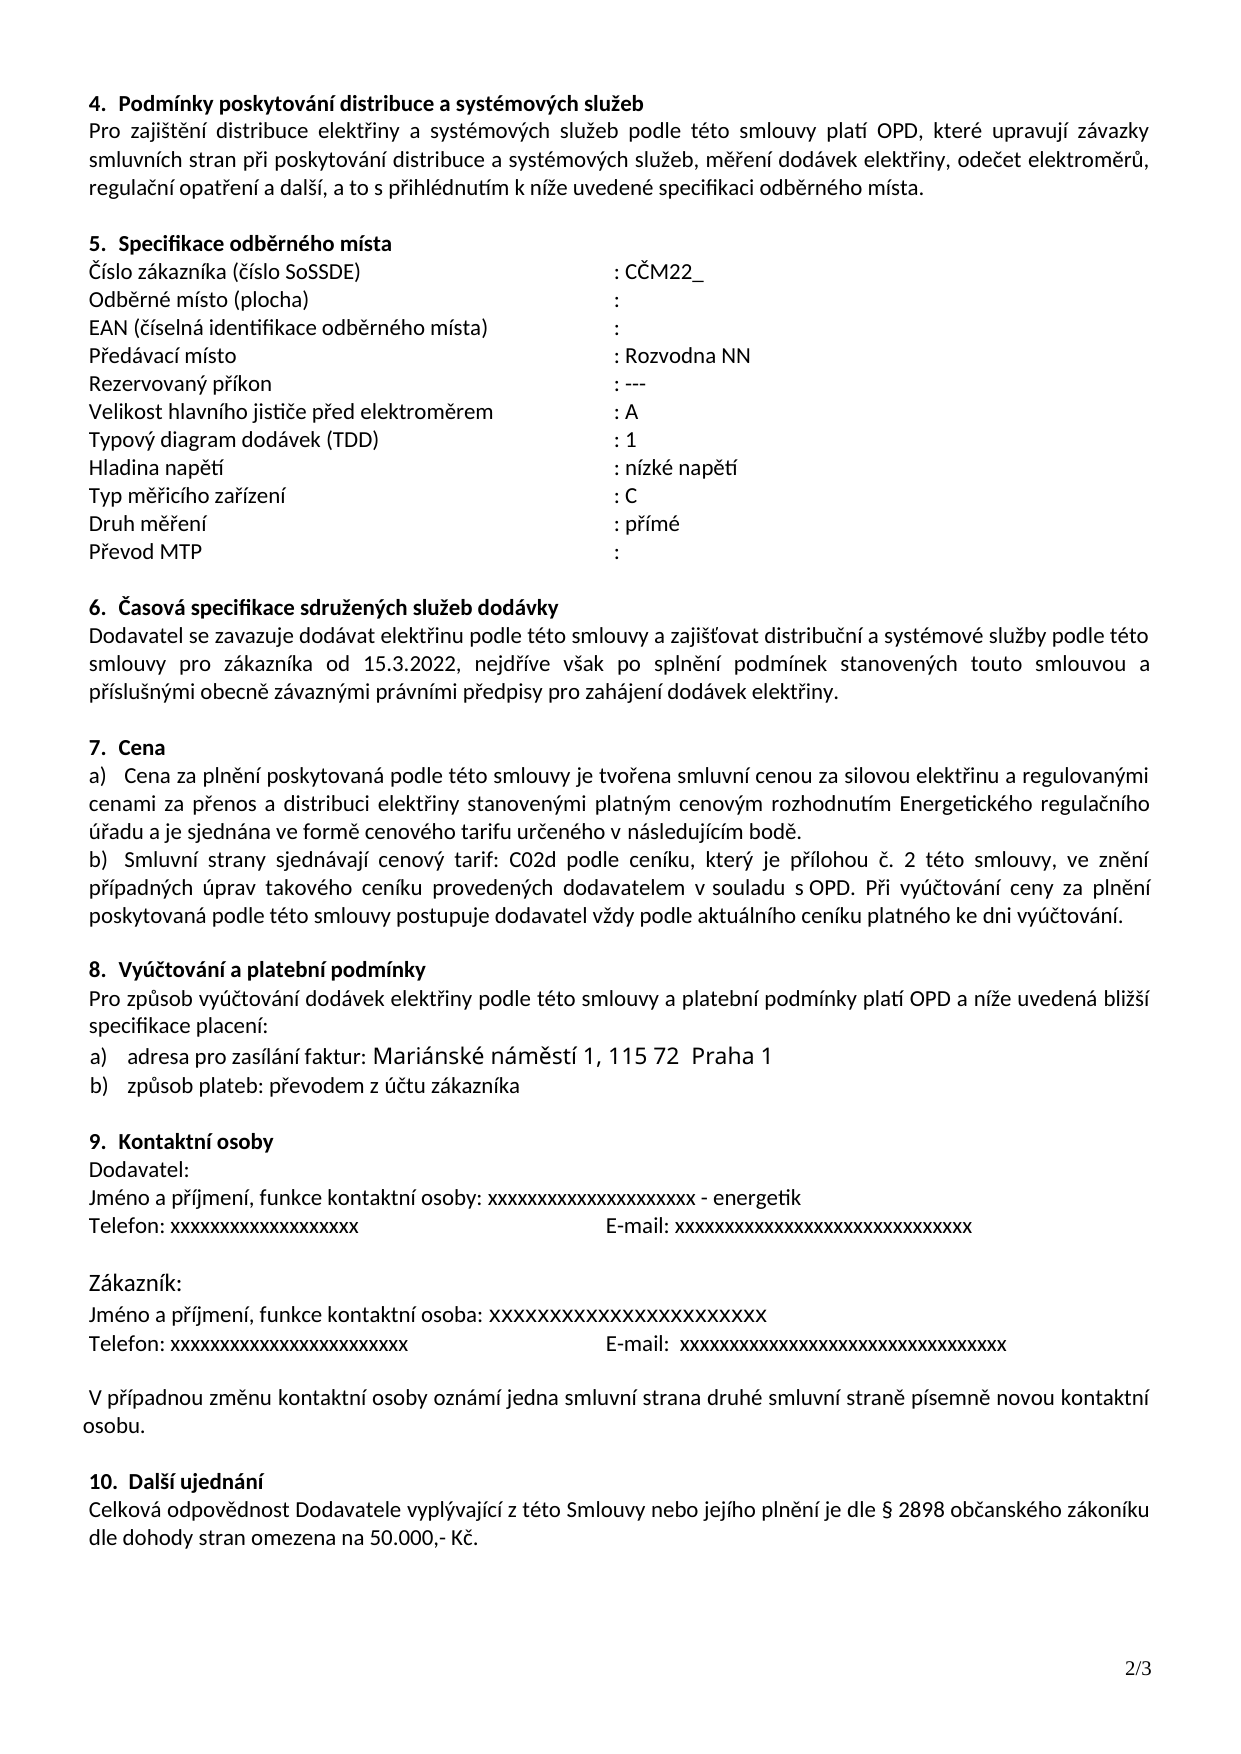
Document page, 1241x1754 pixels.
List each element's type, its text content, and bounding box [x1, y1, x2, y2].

text Rezervovaný příkon : --- [89, 369, 1152, 397]
text Jméno a příjmení, funkce kontaktní osoba: xxxxxxxxxxxxxxxxxxxxxxx [89, 1298, 1152, 1329]
text Cena [89, 733, 1152, 761]
text EAN (číselná identifikace odběrného místa) : [89, 313, 1152, 341]
text Cena za plnění poskytovaná podle této smlouvy je tvořena smluvní cenou za silovou elektřinu a regulovanými cenami za přenos a distribuci elektřiny stanovenými platným cenovým rozhodnutím Energetického regulačního úřadu a je sjednána ve formě cenového tarifu určeného v následujícím bodě. [89, 761, 1152, 845]
text Pro způsob vyúčtování dodávek elektřiny podle této smlouvy a platební podmínky platí OPD a níže uvedená bližší specifikace placení: [89, 984, 1152, 1040]
text Velikost hlavního jističe před elektroměrem : A [89, 397, 1152, 425]
text Druh měření : přímé [89, 509, 1152, 537]
text Typový diagram dodávek (TDD) : 1 [89, 425, 1152, 453]
text Číslo zákazníka (číslo SoSSDE) : CČM22_ [89, 257, 1152, 285]
text Jméno a příjmení, funkce kontaktní osoby: xxxxxxxxxxxxxxxxxxxxx - energetik [83, 1183, 1152, 1211]
text Pro zajištění distribuce elektřiny a systémových služeb podle této smlouvy platí OPD, které upravují závazky smluvních stran při poskytování distribuce a systémových služeb, měření dodávek elektřiny, odečet elektroměrů, regulační opatření a další, a to s přihlédnutím k níže uvedené specifikaci odběrného místa. [89, 117, 1152, 201]
text Převod MTP : [89, 537, 1152, 565]
list způsob plateb: převodem z účtu zákazníka [89, 1071, 1152, 1099]
text Hladina napětí : nízké napětí [89, 453, 1152, 481]
list Celková odpovědnost Dodavatele vyplývající z této Smlouvy nebo jejího plnění je dle § 2898 občanského zákoníku dle dohody stran omezena na 50.000,- Kč. [89, 1495, 1152, 1551]
text Časová specifikace sdružených služeb dodávky [89, 593, 1152, 621]
text Vyúčtování a platební podmínky [89, 956, 1152, 984]
text Další ujednání [89, 1467, 1152, 1495]
list Zákazník: [89, 1267, 1152, 1298]
text Smluvní strany sjednávají cenový tarif: C02d podle ceníku, který je přílohou č. 2 této smlouvy, ve znění případných úprav takového ceníku provedených dodavatelem v souladu s OPD. Při vyúčtování ceny za plnění poskytovaná podle této smlouvy postupuje dodavatel vždy podle aktuálního ceníku platného ke dni vyúčtování. [89, 845, 1152, 929]
text Dodavatel se zavazuje dodávat elektřinu podle této smlouvy a zajišťovat distribuční a systémové služby podle této smlouvy pro zákazníka od 15.3.2022, nejdříve však po splnění podmínek stanovených touto smlouvou a příslušnými obecně závaznými právními předpisy pro zahájení dodávek elektřiny. [89, 621, 1152, 705]
text Specifikace odběrného místa [89, 229, 1152, 257]
text Předávací místo : Rozvodna NN [89, 341, 1152, 369]
text Kontaktní osoby [89, 1127, 1152, 1155]
text Typ měřicího zařízení : C [89, 481, 1152, 509]
text Odběrné místo (plocha) : [89, 285, 1152, 313]
list adresa pro zasílání faktur: Mariánské náměstí 1, 115 72 Praha 1 [89, 1040, 1152, 1071]
text Podmínky poskytování distribuce a systémových služeb [89, 89, 1152, 117]
text Dodavatel: [83, 1155, 1152, 1183]
text Telefon: xxxxxxxxxxxxxxxxxxxxxxxx E-mail: xxxxxxxxxxxxxxxxxxxxxxxxxxxxxxxxx [83, 1329, 1152, 1383]
text V případnou změnu kontaktní osoby oznámí jedna smluvní strana druhé smluvní straně písemně novou kontaktní osobu. [83, 1383, 1152, 1439]
text Telefon: xxxxxxxxxxxxxxxxxxx E-mail: xxxxxxxxxxxxxxxxxxxxxxxxxxxxxx [83, 1211, 1152, 1239]
